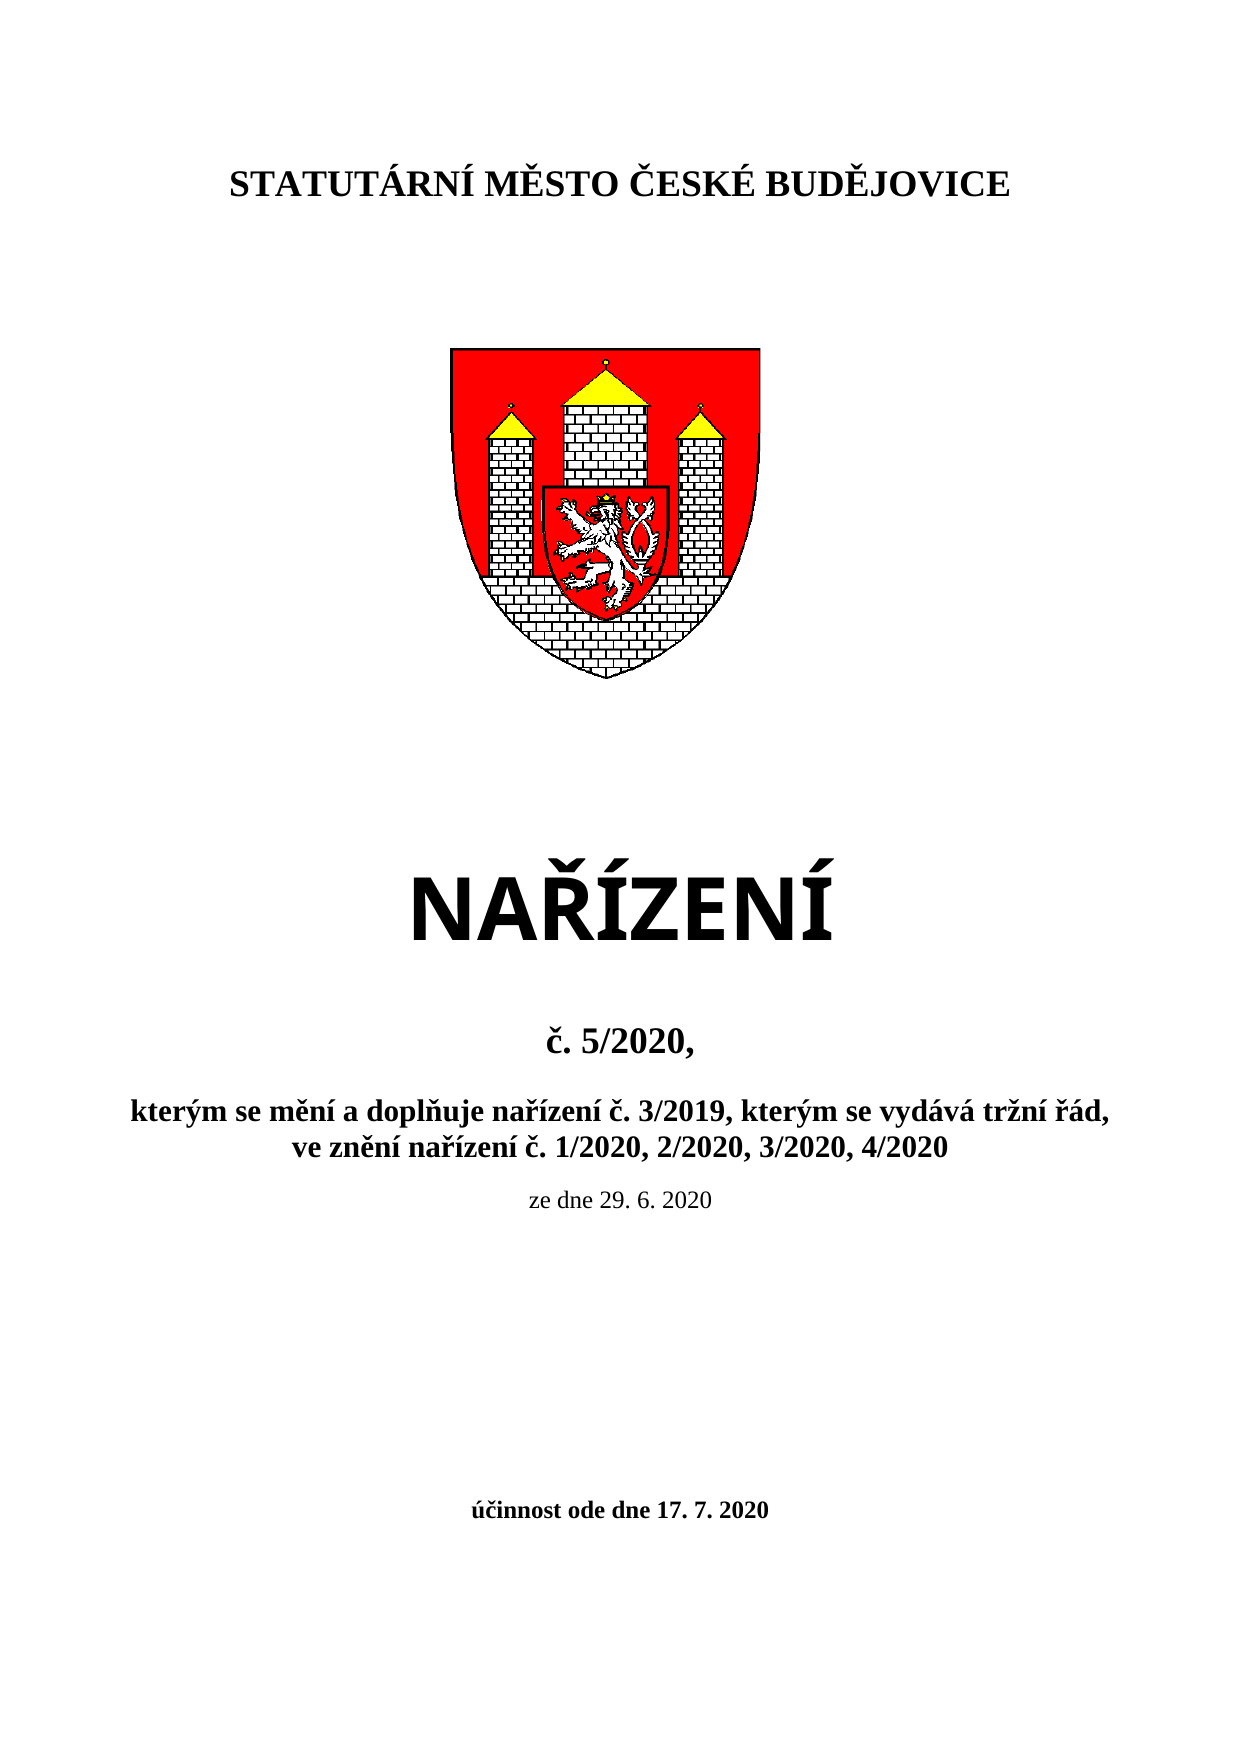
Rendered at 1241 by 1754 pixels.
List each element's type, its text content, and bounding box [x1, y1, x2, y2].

text č. 5/2020, [118, 1018, 1122, 1061]
text ze dne 29. 6. 2020 [118, 1185, 1122, 1214]
text kterým se mění a doplňuje nařízení č. 3/2019, kterým se vydává tržní řád, ve znění nařízení č. 1/2020, 2/2020, 3/2020, 4/2020 [118, 1092, 1122, 1164]
title STATUTÁRNÍ MĚSTO ČESKÉ BUDĚJOVICE [118, 161, 1122, 204]
text NAŘÍZENÍ [118, 847, 1122, 966]
text účinnost ode dne 17. 7. 2020 [118, 1495, 1122, 1551]
picture [450, 348, 761, 679]
